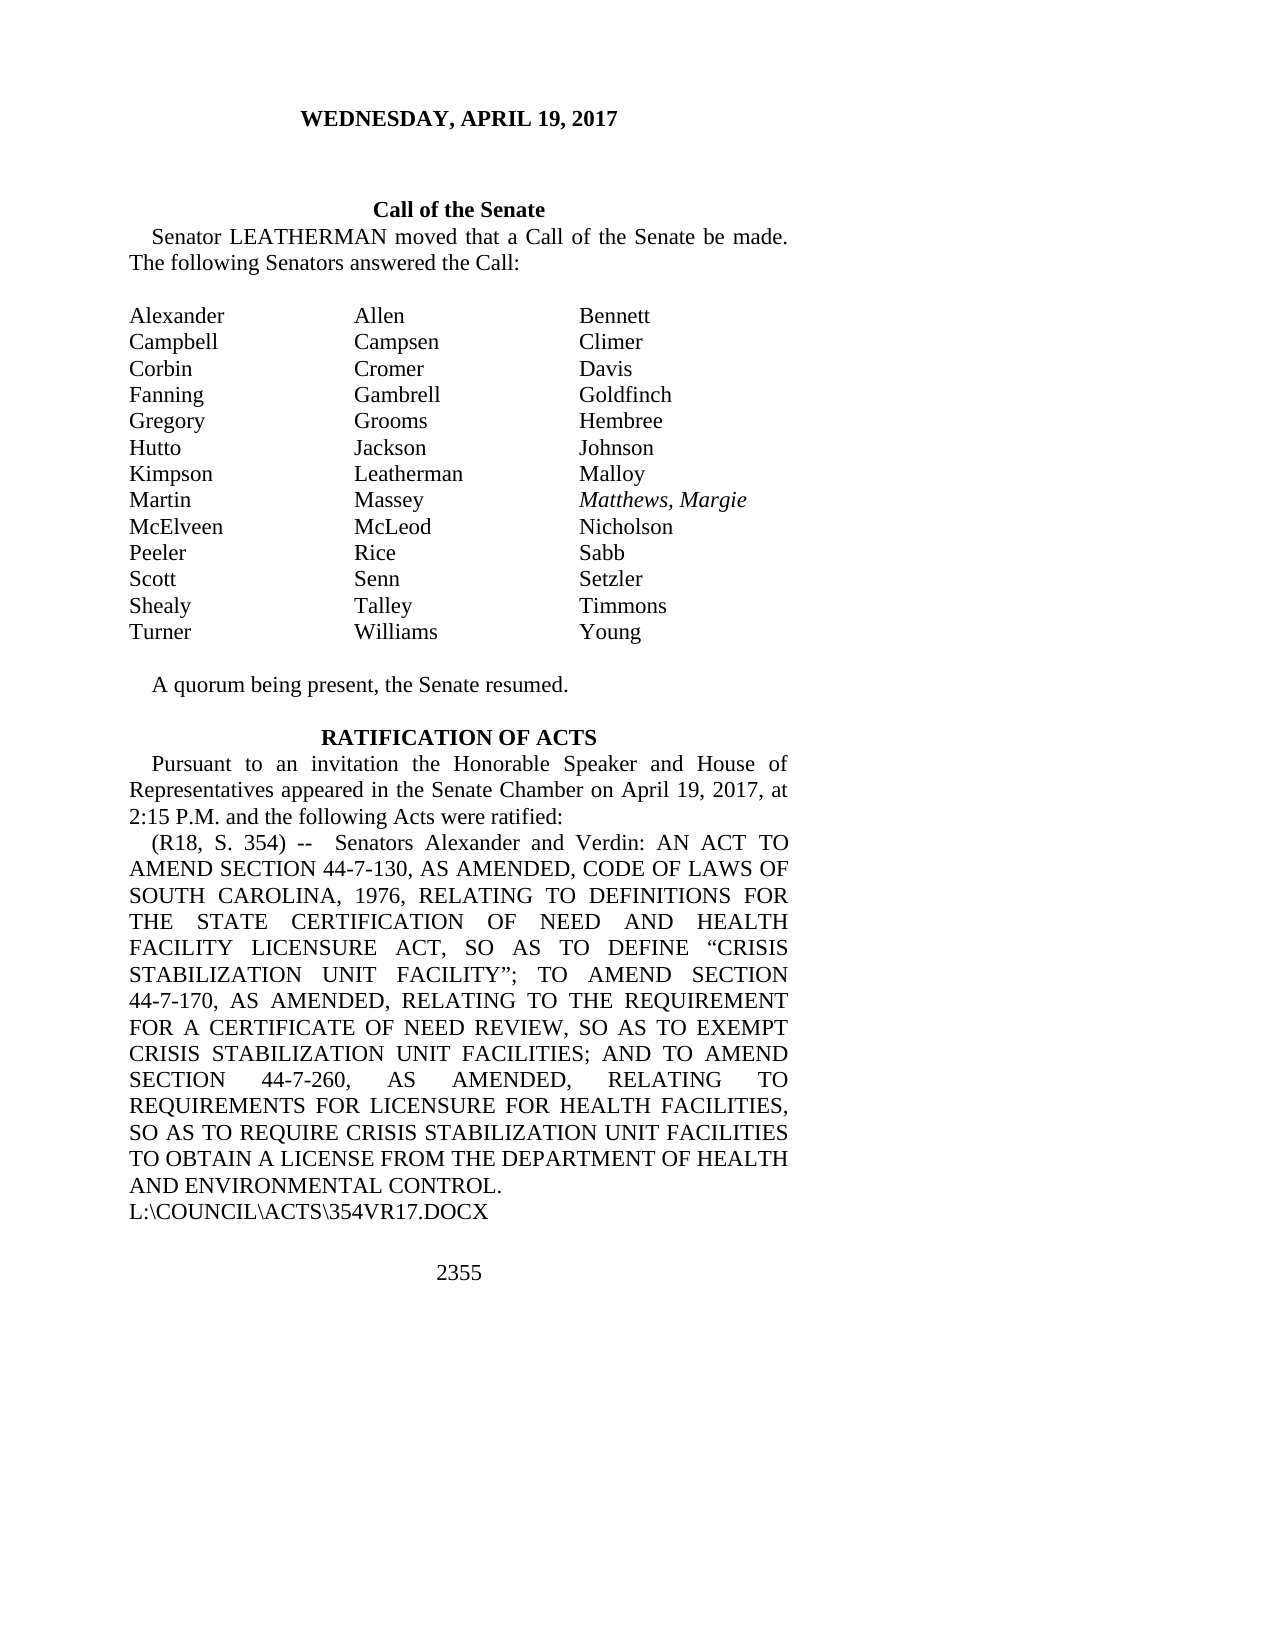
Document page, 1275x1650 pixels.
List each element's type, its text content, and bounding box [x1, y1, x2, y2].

text Turner Williams Young [129, 618, 789, 644]
text Hutto Jackson Johnson [129, 434, 789, 460]
text Campbell Campsen Climer [129, 328, 789, 355]
text Scott Senn Setzler [129, 566, 789, 592]
text Call of the Senate [129, 197, 789, 223]
text RATIFICATION OF ACTS [129, 724, 789, 750]
text McElveen McLeod Nicholson [129, 513, 789, 539]
text L:\COUNCIL\ACTS\354VR17.DOCX [129, 1198, 789, 1224]
text Corbin Cromer Davis [129, 355, 789, 381]
text Martin Massey Matthews, Margie [129, 486, 789, 513]
text Senator LEATHERMAN moved that a Call of the Senate be made. The following Senators answered the Call: [129, 223, 789, 276]
text Gregory Grooms Hembree [129, 407, 789, 434]
text Shealy Talley Timmons [129, 592, 789, 618]
text Alexander Allen Bennett [129, 302, 789, 328]
text Peeler Rice Sabb [129, 539, 789, 566]
text A quorum being present, the Senate resumed. [129, 671, 789, 697]
text (R18, S. 354) -- Senators Alexander and Verdin: AN ACT TO AMEND SECTION 44-7-130, AS AMENDED, CODE OF LAWS OF SOUTH CAROLINA, 1976, RELATING TO DEFINITIONS FOR THE STATE CERTIFICATION OF NEED AND HEALTH FACILITY LICENSURE ACT, SO AS TO DEFINE “CRISIS STABILIZATION UNIT FACILITY”; TO AMEND SECTION 44-7-170, AS AMENDED, RELATING TO THE REQUIREMENT FOR A CERTIFICATE OF NEED REVIEW, SO AS TO EXEMPT CRISIS STABILIZATION UNIT FACILITIES; AND TO AMEND SECTION 44-7-260, AS AMENDED, RELATING TO REQUIREMENTS FOR LICENSURE FOR HEALTH FACILITIES, SO AS TO REQUIRE CRISIS STABILIZATION UNIT FACILITIES TO OBTAIN A LICENSE FROM THE DEPARTMENT OF HEALTH AND ENVIRONMENTAL CONTROL. [129, 829, 789, 1198]
text Kimpson Leatherman Malloy [129, 460, 789, 486]
text Pursuant to an invitation the Honorable Speaker and House of Representatives appeared in the Senate Chamber on April 19, 2017, at 2:15 P.M. and the following Acts were ratified: [129, 750, 789, 829]
text Fanning Gambrell Goldfinch [129, 381, 789, 407]
